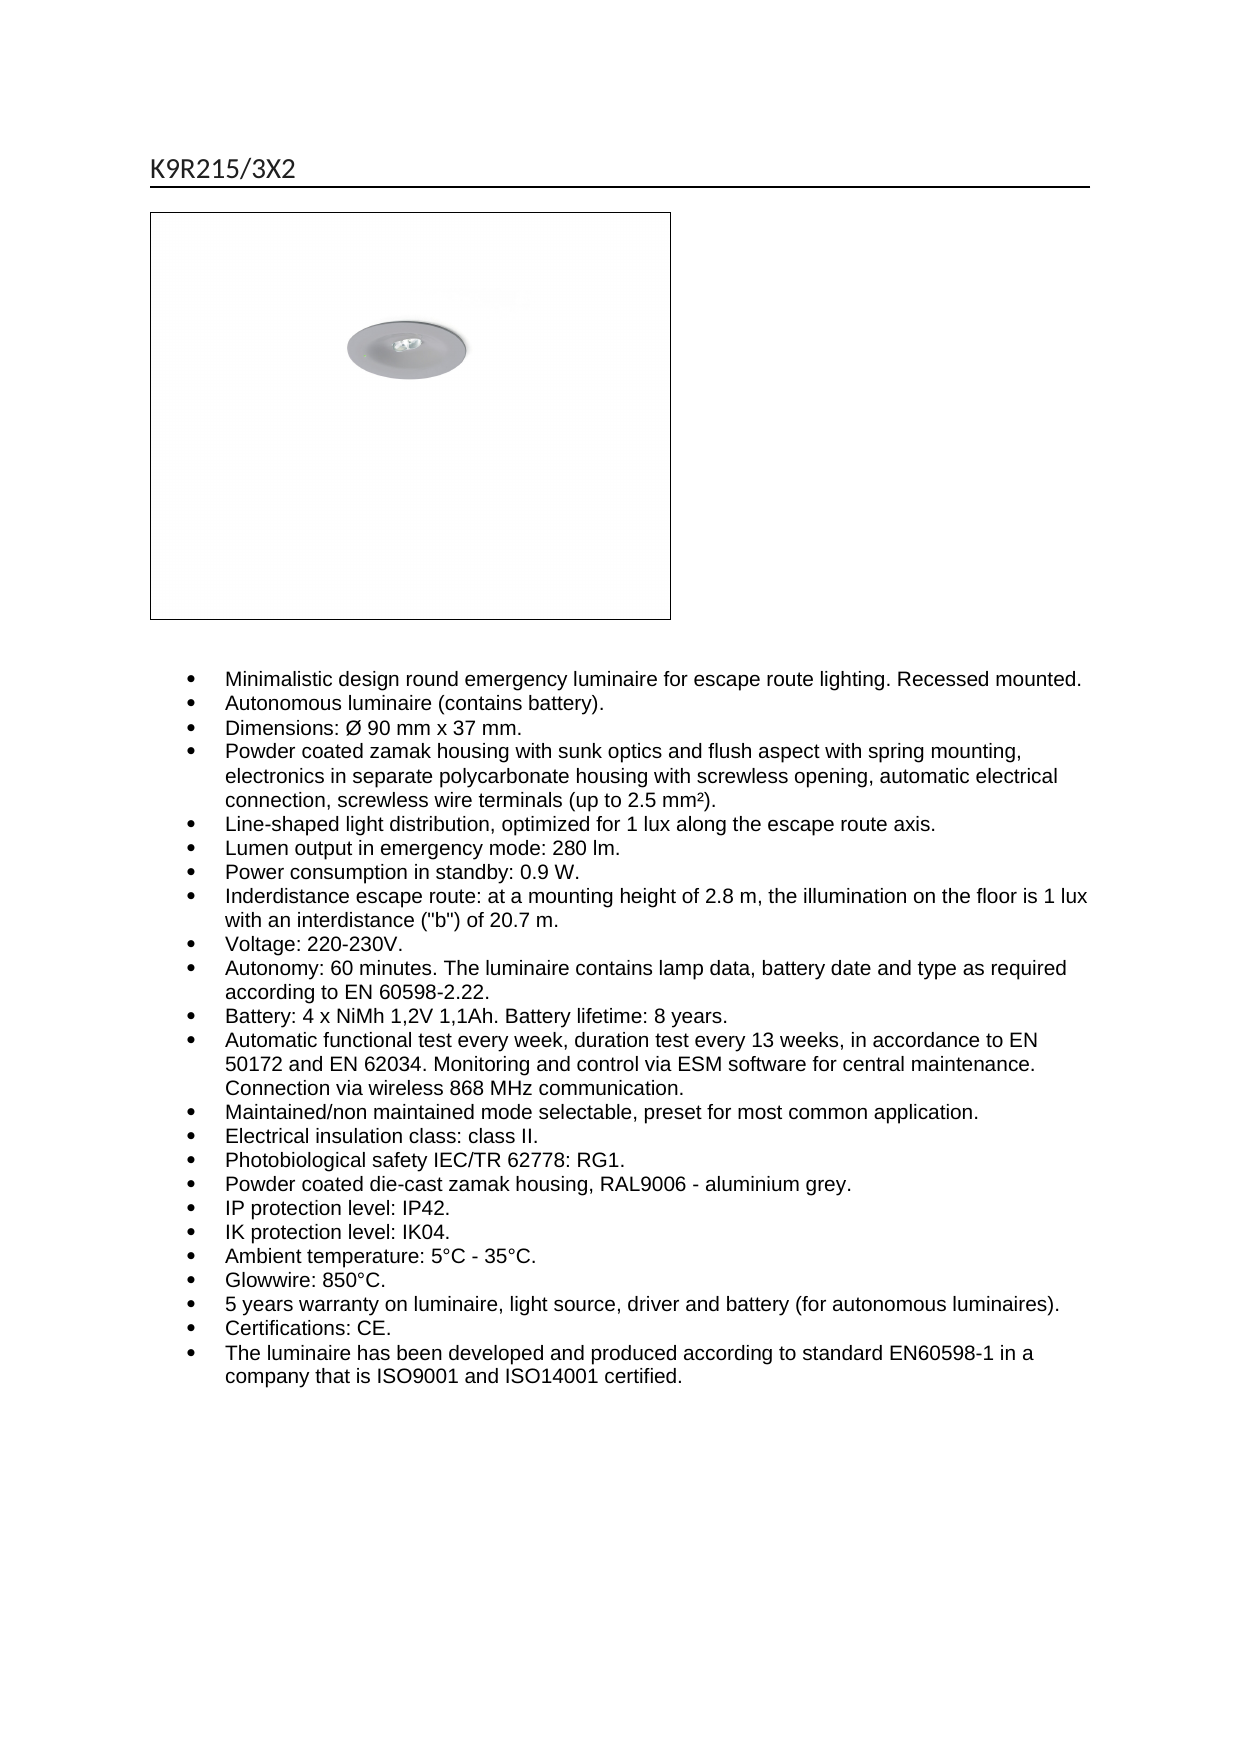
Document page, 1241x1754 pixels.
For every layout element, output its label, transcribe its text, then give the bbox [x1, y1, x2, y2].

list IP protection level: IP42. [187, 1196, 1090, 1220]
text K9R215/3X2 [150, 150, 1090, 186]
list Powder coated die-cast zamak housing, RAL9006 - aluminium grey. [187, 1172, 1090, 1196]
list Lumen output in emergency mode: 280 lm. [187, 835, 1090, 859]
list Electrical insulation class: class II. [187, 1124, 1090, 1148]
list Autonomy: 60 minutes. The luminaire contains lamp data, battery date and type as required according to EN 60598-2.22. [187, 956, 1090, 1004]
list Inderdistance escape route: at a mounting height of 2.8 m, the illumination on the floor is 1 lux with an interdistance ("b") of 20.7 m. [187, 883, 1090, 932]
list Line-shaped light distribution, optimized for 1 lux along the escape route axis. [187, 811, 1090, 835]
list Automatic functional test every week, duration test every 13 weeks, in accordance to EN 50172 and EN 62034. Monitoring and control via ESM software for central maintenance. Connection via wireless 868 MHz communication. [187, 1028, 1090, 1100]
list IK protection level: IK04. [187, 1220, 1090, 1244]
list Voltage: 220-230V. [187, 932, 1090, 956]
list Battery: 4 x NiMh 1,2V 1,1Ah. Battery lifetime: 8 years. [187, 1004, 1090, 1028]
list Autonomous luminaire (contains battery). [187, 691, 1090, 715]
list Minimalistic design round emergency luminaire for escape route lighting. Recessed mounted. [187, 667, 1090, 691]
list Photobiological safety IEC/TR 62778: RG1. [187, 1148, 1090, 1172]
list Ambient temperature: 5°C - 35°C. [187, 1244, 1090, 1268]
list 5 years warranty on luminaire, light source, driver and battery (for autonomous luminaires). [187, 1292, 1090, 1316]
list The luminaire has been developed and produced according to standard EN60598-1 in a company that is ISO9001 and ISO14001 certified. [187, 1340, 1090, 1388]
list Power consumption in standby: 0.9 W. [187, 859, 1090, 883]
picture [151, 213, 670, 619]
list Certifications: CE. [187, 1316, 1090, 1340]
list Glowwire: 850°C. [187, 1268, 1090, 1292]
list Dimensions: Ø 90 mm x 37 mm. [187, 715, 1090, 739]
list Powder coated zamak housing with sunk optics and flush aspect with spring mounting, electronics in separate polycarbonate housing with screwless opening, automatic electrical connection, screwless wire terminals (up to 2.5 mm²). [187, 739, 1090, 811]
list Maintained/non maintained mode selectable, preset for most common application. [187, 1100, 1090, 1124]
